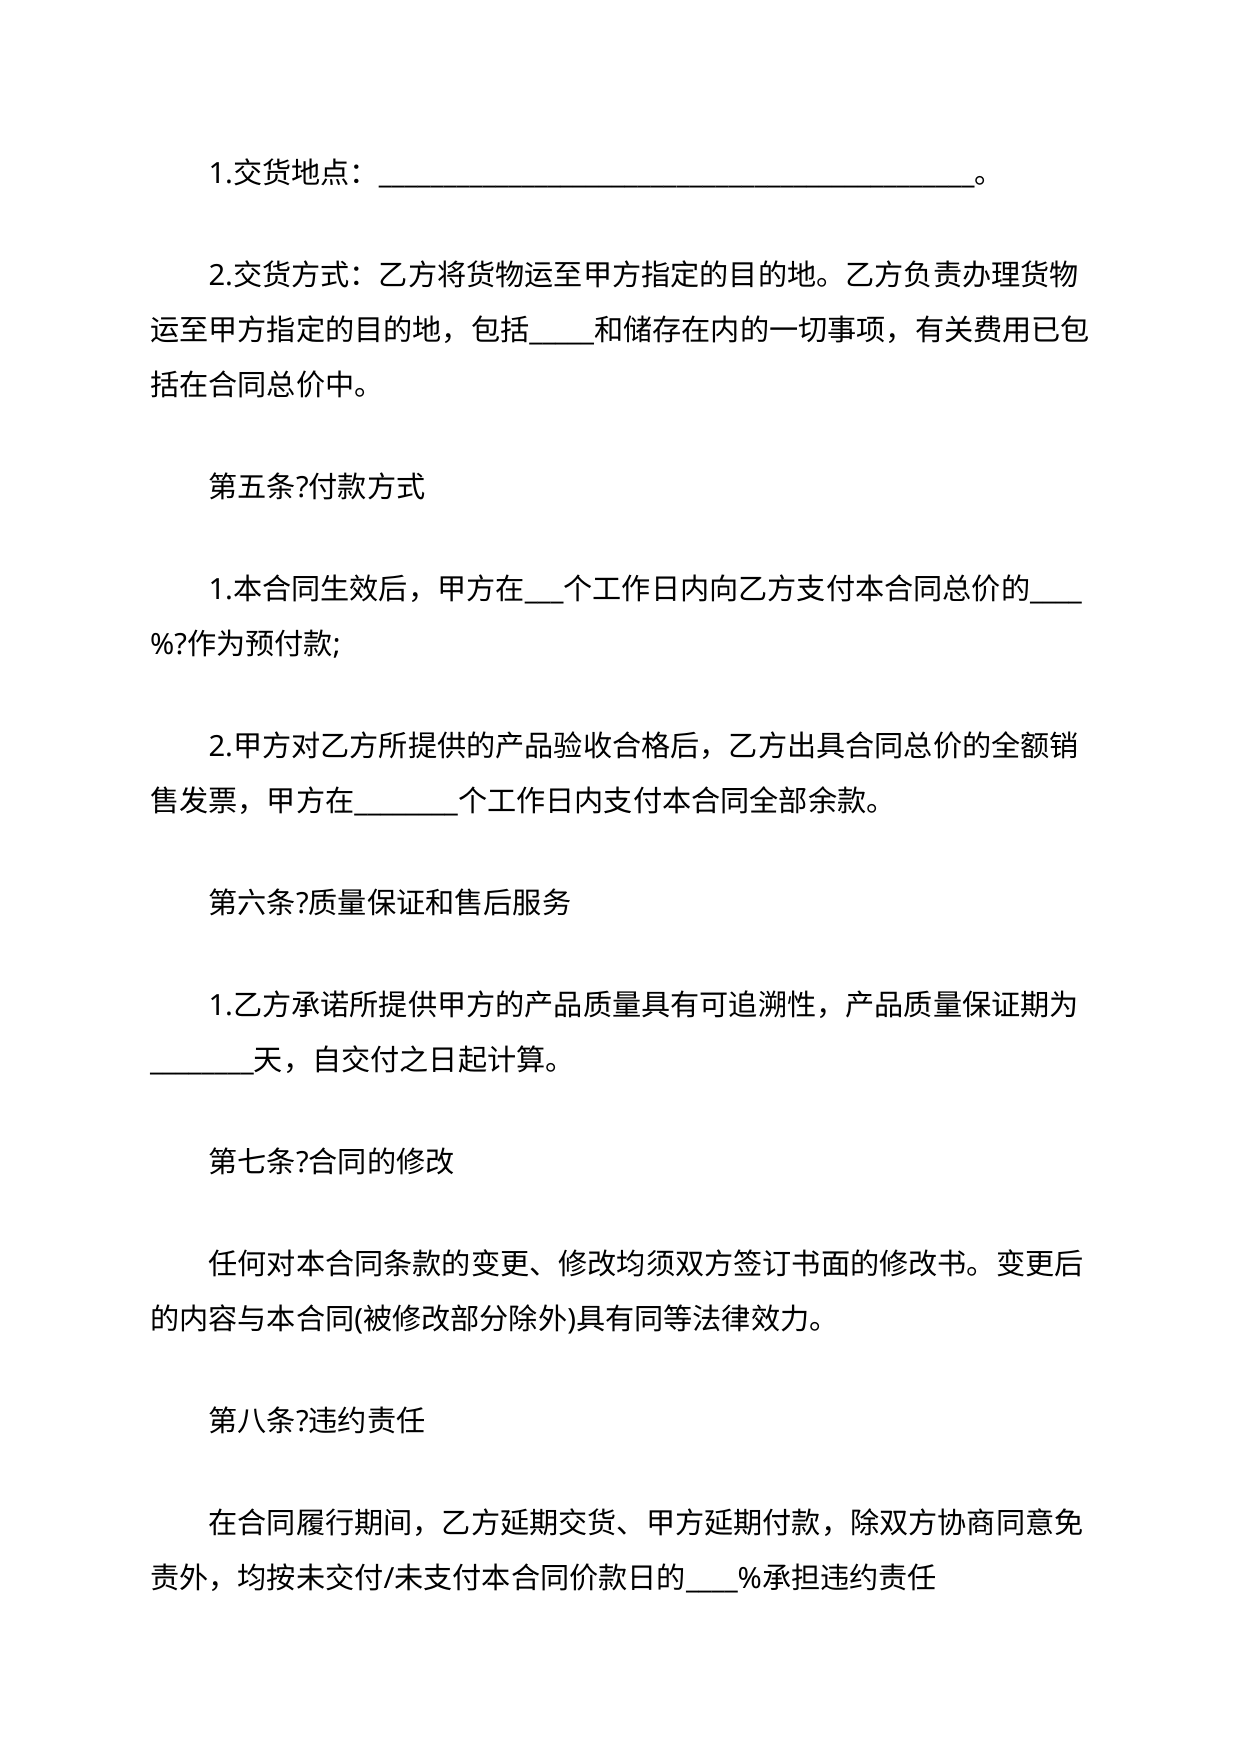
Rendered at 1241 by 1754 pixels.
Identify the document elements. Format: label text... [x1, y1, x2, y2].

text 1.本合同生效后，甲方在___个工作日内向乙方支付本合同总价的____%?作为预付款; [150, 566, 1090, 663]
text 在合同履行期间，乙方延期交货、甲方延期付款，除双方协商同意免责外，均按未交付/未支付本合同价款日的____%承担违约责任 [150, 1499, 1090, 1597]
text 1.交货地点：______________________________________________。 [150, 150, 1090, 192]
text 第七条?合同的修改 [150, 1139, 1090, 1181]
text 第六条?质量保证和售后服务 [150, 880, 1090, 922]
text 第五条?付款方式 [150, 464, 1090, 506]
text 第八条?违约责任 [150, 1397, 1090, 1440]
text 1.乙方承诺所提供甲方的产品质量具有可追溯性，产品质量保证期为________天，自交付之日起计算。 [150, 982, 1090, 1079]
text 2.甲方对乙方所提供的产品验收合格后，乙方出具合同总价的全额销售发票，甲方在________个工作日内支付本合同全部余款。 [150, 723, 1090, 820]
text 2.交货方式：乙方将货物运至甲方指定的目的地。乙方负责办理货物运至甲方指定的目的地，包括_____和储存在内的一切事项，有关费用已包括在合同总价中。 [150, 252, 1090, 404]
text 任何对本合同条款的变更、修改均须双方签订书面的修改书。变更后的内容与本合同(被修改部分除外)具有同等法律效力。 [150, 1241, 1090, 1338]
